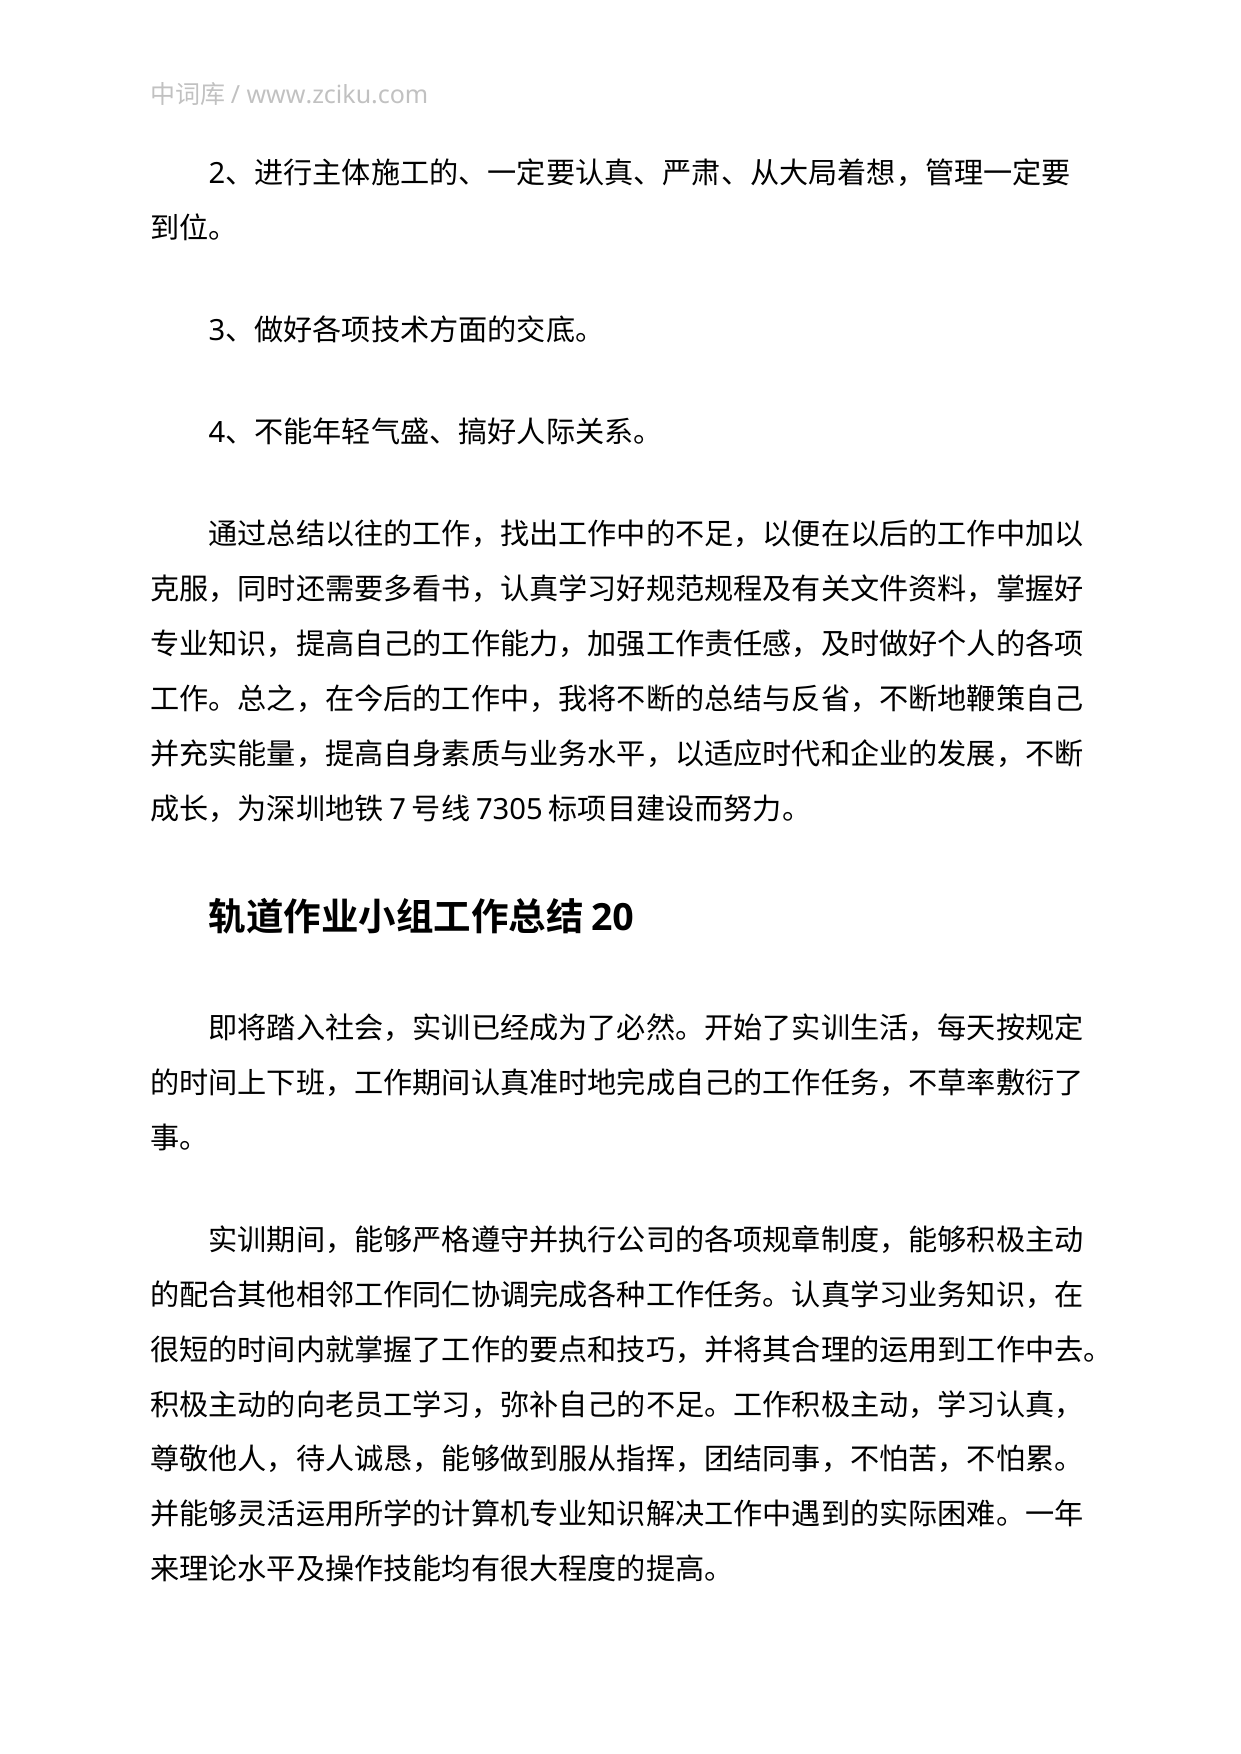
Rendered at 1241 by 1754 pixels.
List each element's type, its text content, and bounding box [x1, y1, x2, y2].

text 轨道作业小组工作总结20 [150, 887, 1090, 942]
text 即将踏入社会，实训已经成为了必然。开始了实训生活，每天按规定的时间上下班，工作期间认真准时地完成自己的工作任务，不草率敷衍了事。 [150, 1005, 1090, 1157]
text 实训期间，能够严格遵守并执行公司的各项规章制度，能够积极主动的配合其他相邻工作同仁协调完成各种工作任务。认真学习业务知识，在很短的时间内就掌握了工作的要点和技巧，并将其合理的运用到工作中去。积极主动的向老员工学习，弥补自己的不足。工作积极主动，学习认真，尊敬他人，待人诚恳，能够做到服从指挥，团结同事，不怕苦，不怕累。并能够灵活运用所学的计算机专业知识解决工作中遇到的实际困难。一年来理论水平及操作技能均有很大程度的提高。 [150, 1216, 1090, 1588]
text 通过总结以往的工作，找出工作中的不足，以便在以后的工作中加以克服，同时还需要多看书，认真学习好规范规程及有关文件资料，掌握好专业知识，提高自己的工作能力，加强工作责任感，及时做好个人的各项工作。总之，在今后的工作中，我将不断的总结与反省，不断地鞭策自己并充实能量，提高自身素质与业务水平，以适应时代和企业的发展，不断成长，为深圳地铁7号线7305标项目建设而努力。 [150, 511, 1090, 828]
text 4、不能年轻气盛、搞好人际关系。 [150, 409, 1090, 451]
text 2、进行主体施工的、一定要认真、严肃、从大局着想，管理一定要到位。 [150, 150, 1090, 247]
text 3、做好各项技术方面的交底。 [150, 307, 1090, 349]
